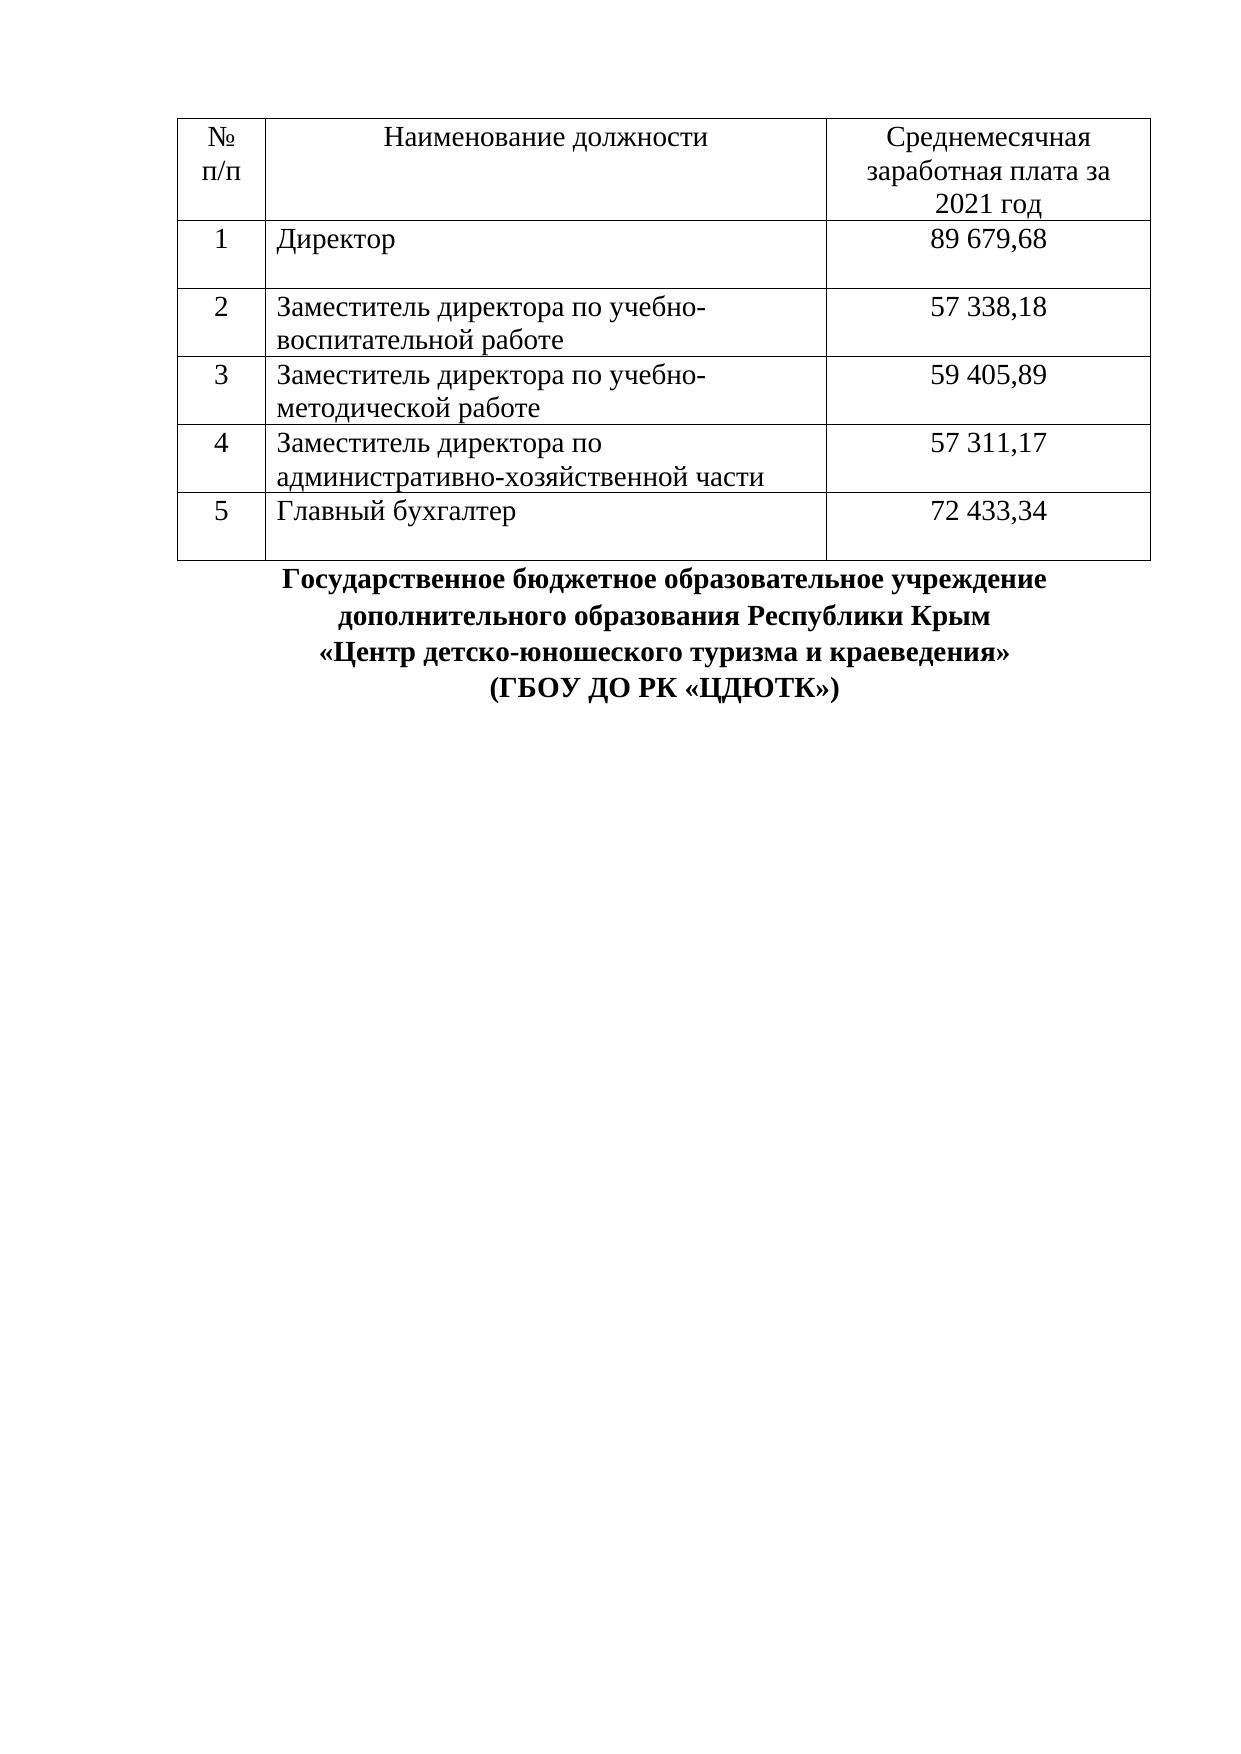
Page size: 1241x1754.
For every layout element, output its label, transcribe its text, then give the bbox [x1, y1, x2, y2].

table_cell 72 433,34 [827, 493, 1150, 560]
table_cell Главный бухгалтер [266, 493, 826, 560]
table_cell 89 679,68 [827, 221, 1150, 288]
table_cell Заместитель директора по учебно-воспитательной работе [266, 289, 826, 356]
table_cell Директор [266, 221, 826, 288]
table_cell Заместитель директора по учебно-методической работе [266, 357, 826, 424]
table_cell 1 [178, 221, 265, 288]
table_cell 2 [178, 289, 265, 356]
table_cell 57 338,18 [827, 289, 1150, 356]
table_header Среднемесячная заработная плата за 2021 год [827, 119, 1150, 220]
table_cell 3 [178, 357, 265, 424]
table_cell 4 [178, 425, 265, 492]
table_header № п/п [178, 119, 265, 220]
table_cell 59 405,89 [827, 357, 1150, 424]
table_cell 57 311,17 [827, 425, 1150, 492]
table_cell Заместитель директора по административно-хозяйственной части [266, 425, 826, 492]
table_cell 5 [178, 493, 265, 560]
table_header Наименование должности [266, 119, 826, 220]
text Государственное бюджетное образовательное учреждение дополнительного образования Республики Крым «Центр детско-юношеского туризма и краеведения» (ГБОУ ДО РК «ЦДЮТК») [177, 561, 1152, 703]
